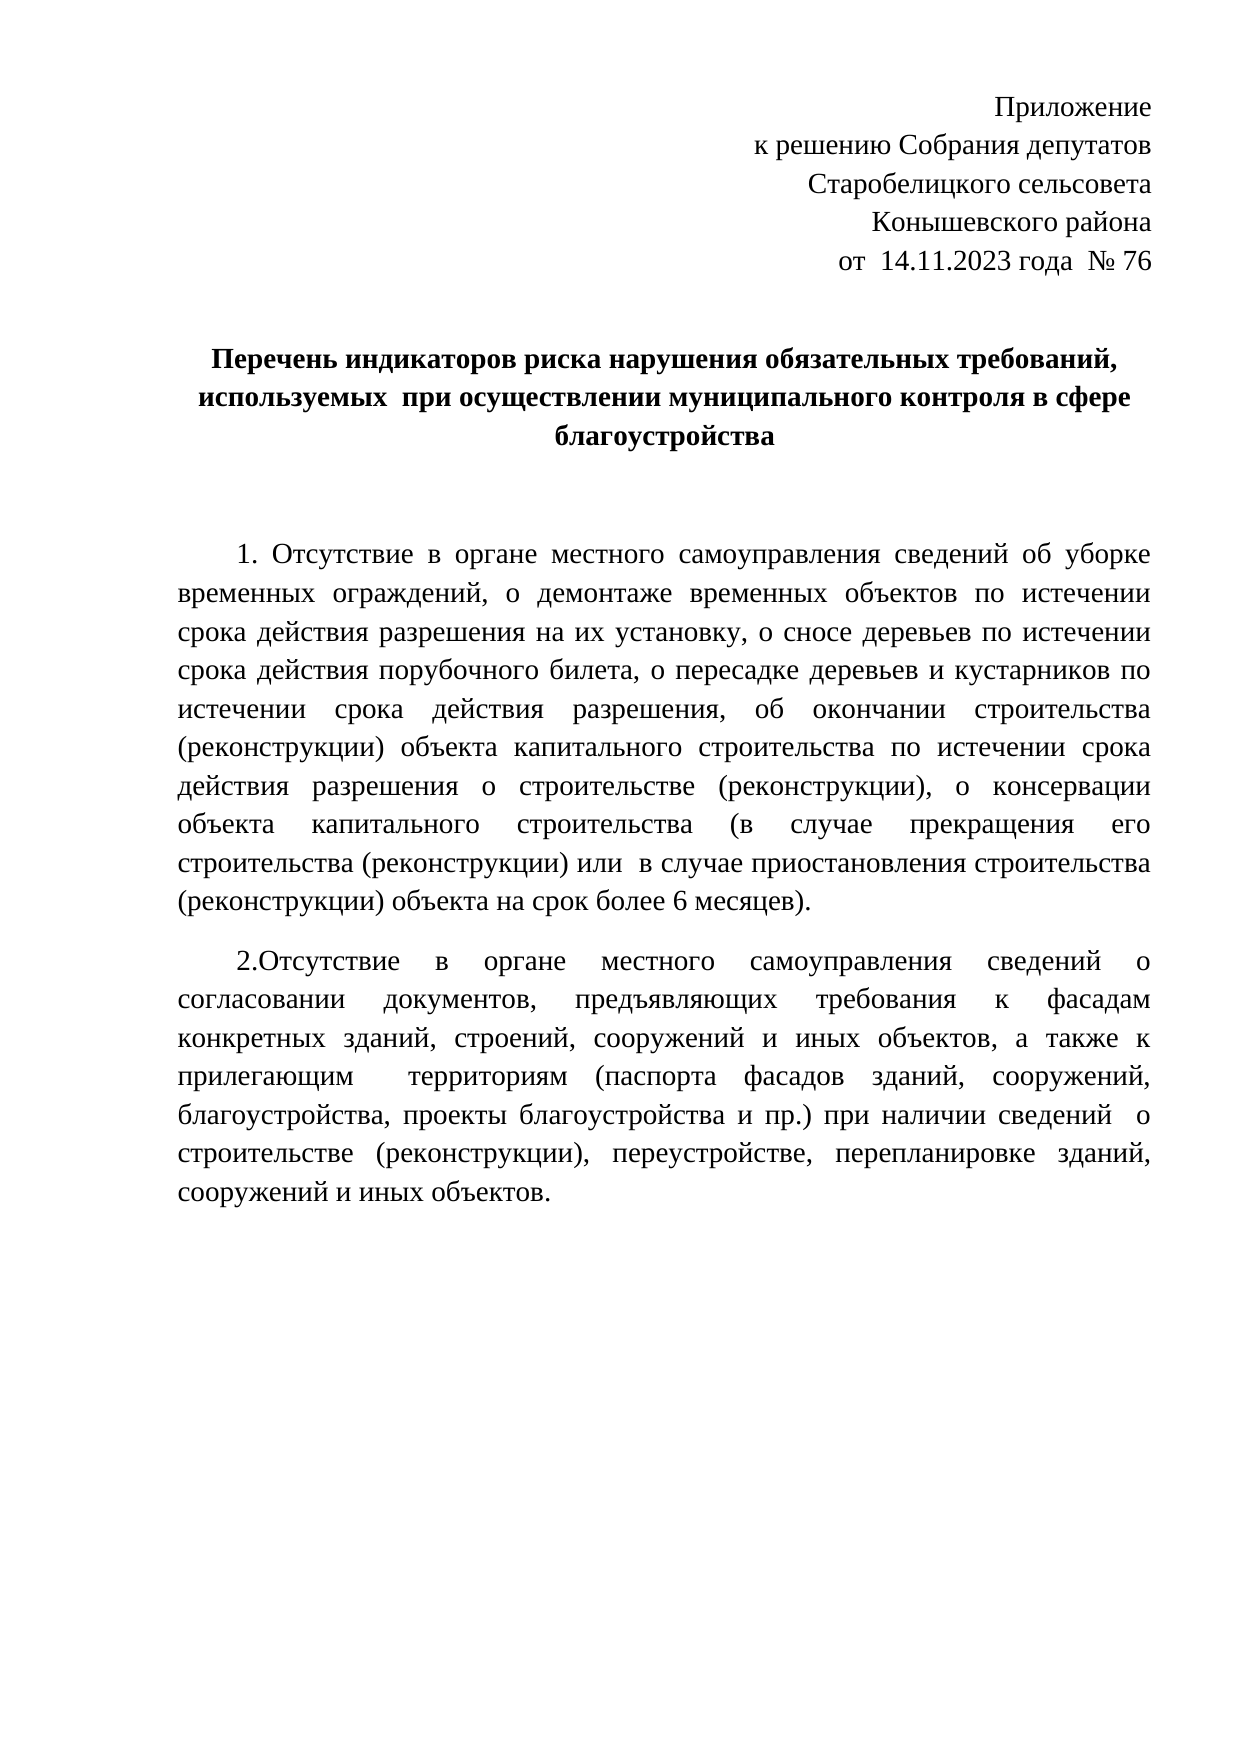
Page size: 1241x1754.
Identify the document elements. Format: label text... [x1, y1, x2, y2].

text Перечень индикаторов риска нарушения обязательных требований, используемых при осуществлении муниципального контроля в сфере благоустройства [177, 341, 1152, 451]
text от 14.11.2023 года № 76 [177, 243, 1152, 276]
text 1. Отсутствие в органе местного самоуправления сведений об уборке временных ограждений, о демонтаже временных объектов по истечении срока действия разрешения на их установку, о сносе деревьев по истечении срока действия порубочного билета, о пересадке деревьев и кустарников по истечении срока действия разрешения, об окончании строительства (реконструкции) объекта капитального строительства по истечении срока действия разрешения о строительстве (реконструкции), о консервации объекта капитального строительства (в случае прекращения его строительства (реконструкции) или в случае приостановления строительства (реконструкции) объекта на срок более 6 месяцев). [177, 537, 1152, 917]
text к решению Собрания депутатов [177, 127, 1152, 161]
text Старобелицкого сельсовета [177, 166, 1152, 199]
text Приложение [177, 89, 1152, 122]
text Конышевского района [177, 204, 1152, 238]
text 2.Отсутствие в органе местного самоуправления сведений о согласовании документов, предъявляющих требования к фасадам конкретных зданий, строений, сооружений и иных объектов, а также к прилегающим территориям (паспорта фасадов зданий, сооружений, благоустройства, проекты благоустройства и пр.) при наличии сведений о строительстве (реконструкции), переустройстве, перепланировке зданий, сооружений и иных объектов. [177, 943, 1152, 1208]
